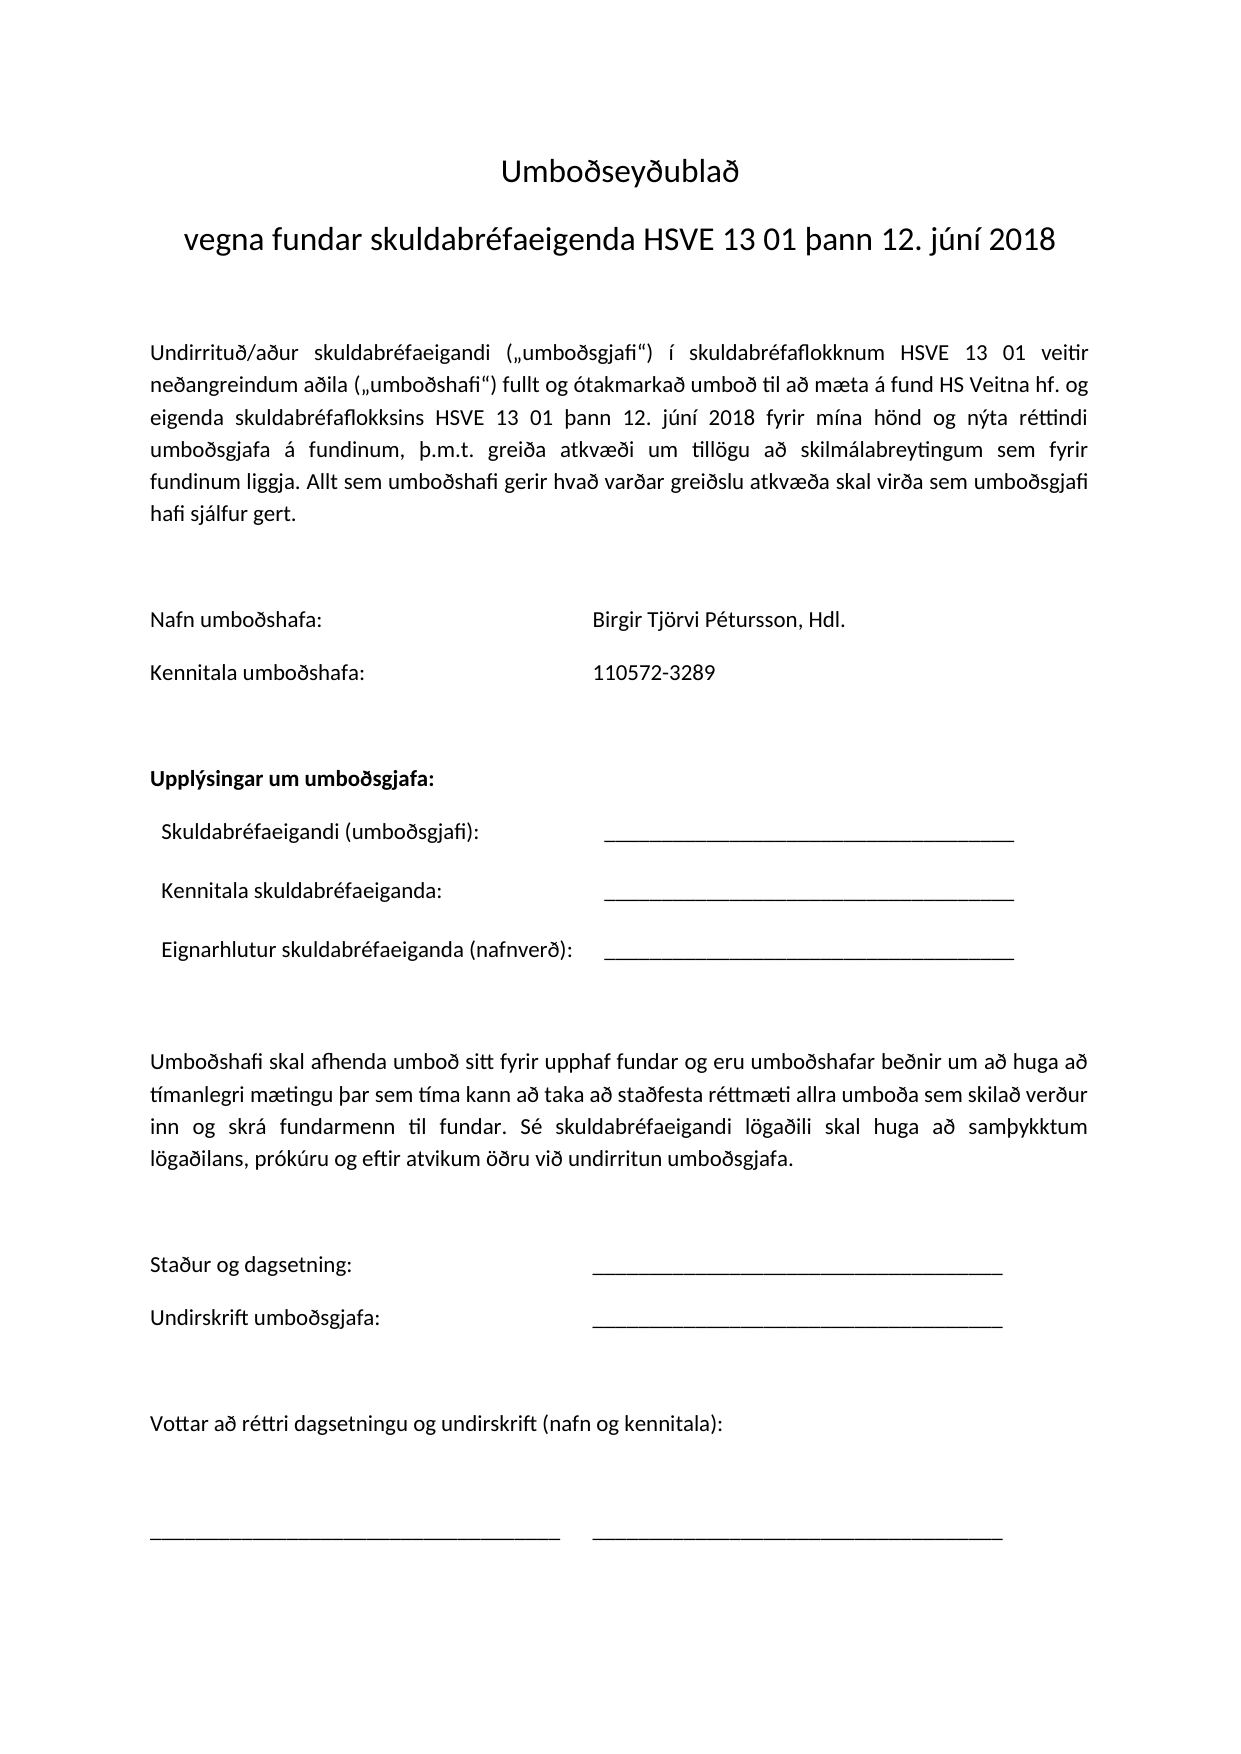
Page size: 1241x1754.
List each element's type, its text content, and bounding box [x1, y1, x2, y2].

text Nafn umboðshafa: Birgir Tjörvi Pétursson, Hdl. [150, 605, 1090, 633]
text Vottar að réttri dagsetningu og undirskrift (nafn og kennitala): [150, 1409, 1090, 1437]
text ____________________________________ ____________________________________ [150, 1515, 1090, 1543]
table_cell Kennitala skuldabréfaeiganda: [150, 876, 593, 935]
text Kennitala umboðshafa: 110572-3289 [150, 658, 1090, 686]
text Upplýsingar um umboðsgjafa: [150, 764, 1090, 792]
text Undirskrift umboðsgjafa: ____________________________________ [150, 1303, 1090, 1331]
table_cell ____________________________________ [593, 876, 1090, 935]
text vegna fundar skuldabréfaeigenda HSVE 13 01 þann 12. júní 2018 [150, 218, 1090, 258]
text Umboðshafi skal afhenda umboð sitt fyrir upphaf fundar og eru umboðshafar beðnir um að huga að tímanlegri mætingu þar sem tíma kann að taka að staðfesta réttmæti allra umboða sem skilað verður inn og skrá fundarmenn til fundar. Sé skuldabréfaeigandi lögaðili skal huga að samþykktum lögaðilans, prókúru og eftir atvikum öðru við undirritun umboðsgjafa. [150, 1047, 1090, 1172]
table_cell Eignarhlutur skuldabréfaeiganda (nafnverð): [150, 935, 593, 994]
text Undirrituð/aður skuldabréfaeigandi („umboðsgjafi“) í skuldabréfaflokknum HSVE 13 01 veitir neðangreindum aðila („umboðshafi“) fullt og ótakmarkað umboð til að mæta á fund HS Veitna hf. og eigenda skuldabréfaflokksins HSVE 13 01 þann 12. júní 2018 fyrir mína hönd og nýta réttindi umboðsgjafa á fundinum, þ.m.t. greiða atkvæði um tillögu að skilmálabreytingum sem fyrir fundinum liggja. Allt sem umboðshafi gerir hvað varðar greiðslu atkvæða skal virða sem umboðsgjafi hafi sjálfur gert. [150, 338, 1090, 527]
table_cell ____________________________________ [593, 935, 1090, 994]
table_header Skuldabréfaeigandi (umboðsgjafi): [150, 817, 593, 876]
table_header ____________________________________ [593, 817, 1090, 876]
text Staður og dagsetning: ____________________________________ [150, 1250, 1090, 1278]
text Umboðseyðublað [150, 150, 1090, 191]
